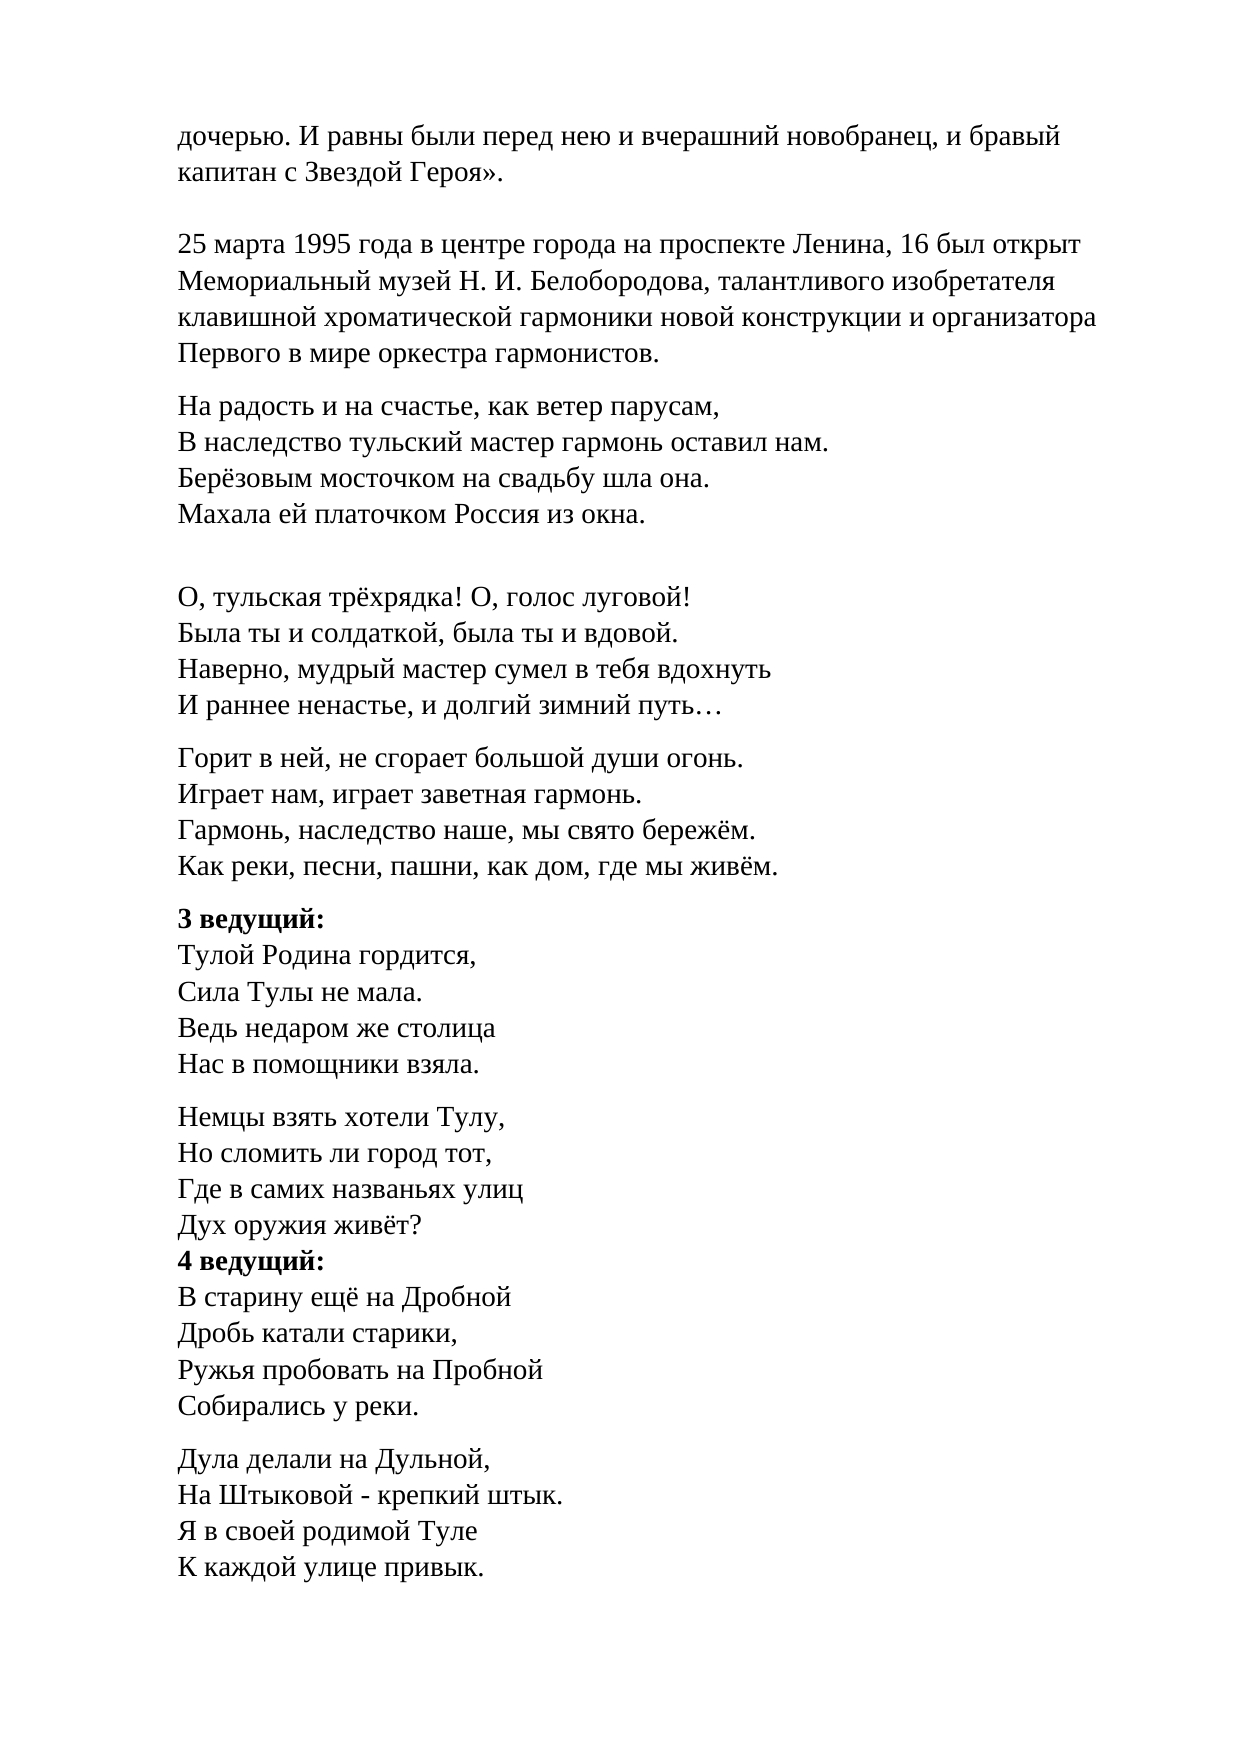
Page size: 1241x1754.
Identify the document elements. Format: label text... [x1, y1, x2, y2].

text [177, 1441, 1152, 1583]
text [177, 118, 1152, 368]
text Немцы взять хотели Тулу, Но сломить ли город тот, Где в самих названьях улиц Дух оружия живёт? 4 ведущий: В старину ещё на Дробной Дробь катали старики, Ружья пробовать на Пробной Собирались у реки. [177, 1099, 1152, 1421]
text На радость и на счастье, как ветер парусам, В наследство тульский мастер гармонь оставил нам. Берёзовым мосточком на свадьбу шла она. Махала ей платочком Россия из окна. [177, 388, 1152, 560]
text 3 ведущий: Тулой Родина гордится, Сила Тулы не мала. Ведь недаром же столица Нас в помощники взяла. [177, 901, 1152, 1079]
text Горит в ней, не сгорает большой души огонь. Играет нам, играет заветная гармонь. Гармонь, наследство наше, мы свято бережём. Как реки, песни, пашни, как дом, где мы живём. [177, 740, 1152, 882]
text О, тульская трёхрядка! О, голос луговой! Была ты и солдаткой, была ты и вдовой. Наверно, мудрый мастер сумел в тебя вдохнуть И раннее ненастье, и долгий зимний путь… [177, 579, 1152, 721]
